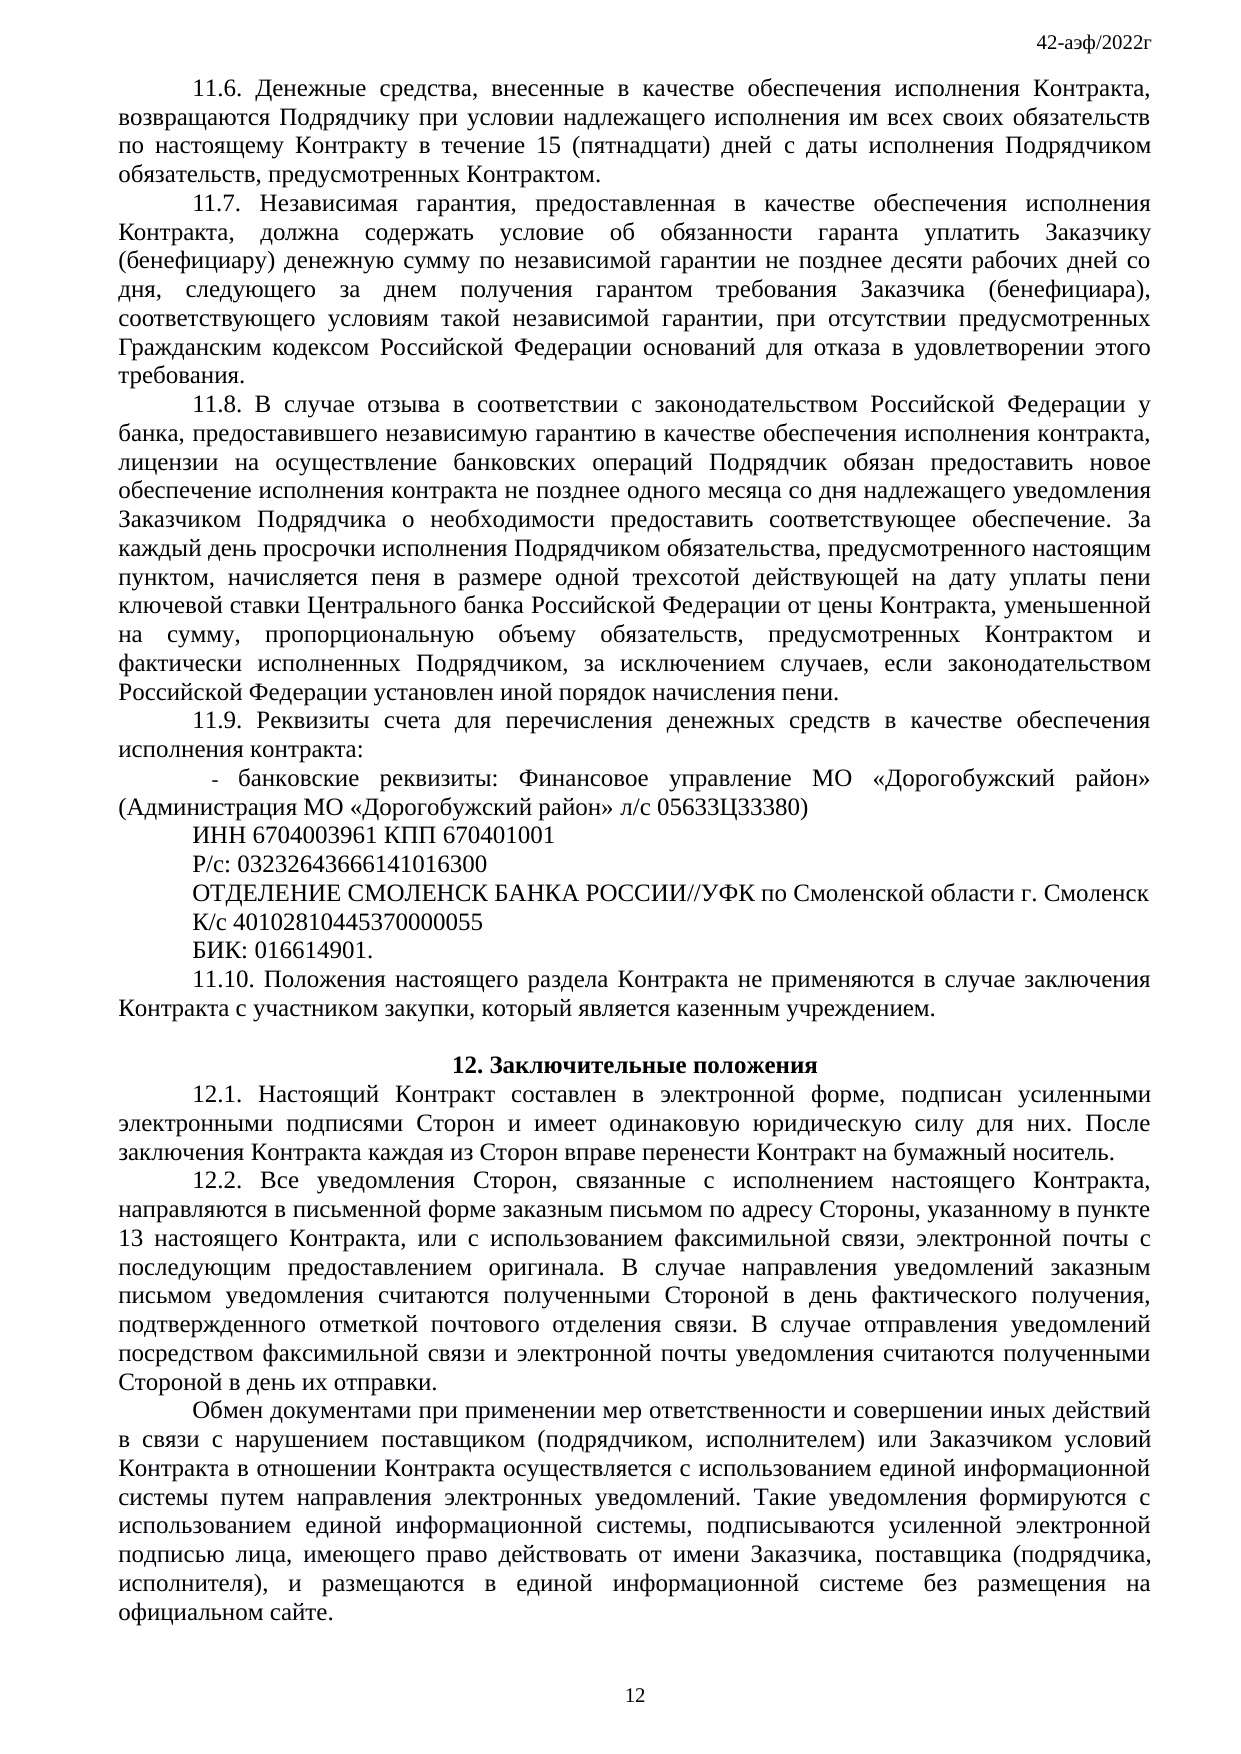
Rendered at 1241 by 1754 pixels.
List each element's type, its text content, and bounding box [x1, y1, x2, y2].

text БИК: 016614901. [118, 935, 1152, 964]
text 12. Заключительные положения [118, 1050, 1152, 1079]
text 12.2. Все уведомления Сторон, связанные с исполнением настоящего Контракта, направляются в письменной форме заказным письмом по адресу Стороны, указанному в пункте 13 настоящего Контракта, или с использованием факсимильной связи, электронной почты с последующим предоставлением оригинала. В случае направления уведомлений заказным письмом уведомления считаются полученными Стороной в день фактического получения, подтвержденного отметкой почтового отделения связи. В случае отправления уведомлений посредством факсимильной связи и электронной почты уведомления считаются полученными Стороной в день их отправки. [118, 1165, 1152, 1395]
text ИНН 6704003961 КПП 670401001 [118, 820, 1152, 849]
text 11.6. Денежные средства, внесенные в качестве обеспечения исполнения Контракта, возвращаются Подрядчику при условии надлежащего исполнения им всех своих обязательств по настоящему Контракту в течение 15 (пятнадцати) дней с даты исполнения Подрядчиком обязательств, предусмотренных Контрактом. [118, 73, 1152, 188]
text Р/с: 03232643666141016300 [118, 849, 1152, 878]
text ОТДЕЛЕНИЕ СМОЛЕНСК БАНКА РОССИИ//УФК по Смоленской области г. Смоленск [118, 878, 1152, 907]
text 11.8. В случае отзыва в соответствии с законодательством Российской Федерации у банка, предоставившего независимую гарантию в качестве обеспечения исполнения контракта, лицензии на осуществление банковских операций Подрядчик обязан предоставить новое обеспечение исполнения контракта не позднее одного месяца со дня надлежащего уведомления Заказчиком Подрядчика о необходимости предоставить соответствующее обеспечение. За каждый день просрочки исполнения Подрядчиком обязательства, предусмотренного настоящим пунктом, начисляется пеня в размере одной трехсотой действующей на дату уплаты пени ключевой ставки Центрального банка Российской Федерации от цены Контракта, уменьшенной на сумму, пропорциональную объему обязательств, предусмотренных Контрактом и фактически исполненных Подрядчиком, за исключением случаев, если законодательством Российской Федерации установлен иной порядок начисления пени. [118, 389, 1152, 705]
text Обмен документами при применении мер ответственности и совершении иных действий в связи с нарушением поставщиком (подрядчиком, исполнителем) или Заказчиком условий Контракта в отношении Контракта осуществляется с использованием единой информационной системы путем направления электронных уведомлений. Такие уведомления формируются с использованием единой информационной системы, подписываются усиленной электронной подписью лица, имеющего право действовать от имени Заказчика, поставщика (подрядчика, исполнителя), и размещаются в единой информационной системе без размещения на официальном сайте. [118, 1395, 1152, 1625]
text 12.1. Настоящий Контракт составлен в электронной форме, подписан усиленными электронными подписями Сторон и имеет одинаковую юридическую силу для них. После заключения Контракта каждая из Сторон вправе перенести Контракт на бумажный носитель. [118, 1079, 1152, 1165]
text 11.9. Реквизиты счета для перечисления денежных средств в качестве обеспечения исполнения контракта: [118, 705, 1152, 763]
text К/с 40102810445370000055 [118, 907, 1152, 935]
text 11.7. Независимая гарантия, предоставленная в качестве обеспечения исполнения Контракта, должна содержать условие об обязанности гаранта уплатить Заказчику (бенефициару) денежную сумму по независимой гарантии не позднее десяти рабочих дней со дня, следующего за днем получения гарантом требования Заказчика (бенефициара), соответствующего условиям такой независимой гарантии, при отсутствии предусмотренных Гражданским кодексом Российской Федерации оснований для отказа в удовлетворении этого требования. [118, 188, 1152, 389]
text - банковские реквизиты: Финансовое управление МО «Дорогобужский район» (Администрация МО «Дорогобужский район» л/с 05633Ц33380) [118, 763, 1152, 820]
text 11.10. Положения настоящего раздела Контракта не применяются в случае заключения Контракта с участником закупки, который является казенным учреждением. [118, 964, 1152, 1022]
